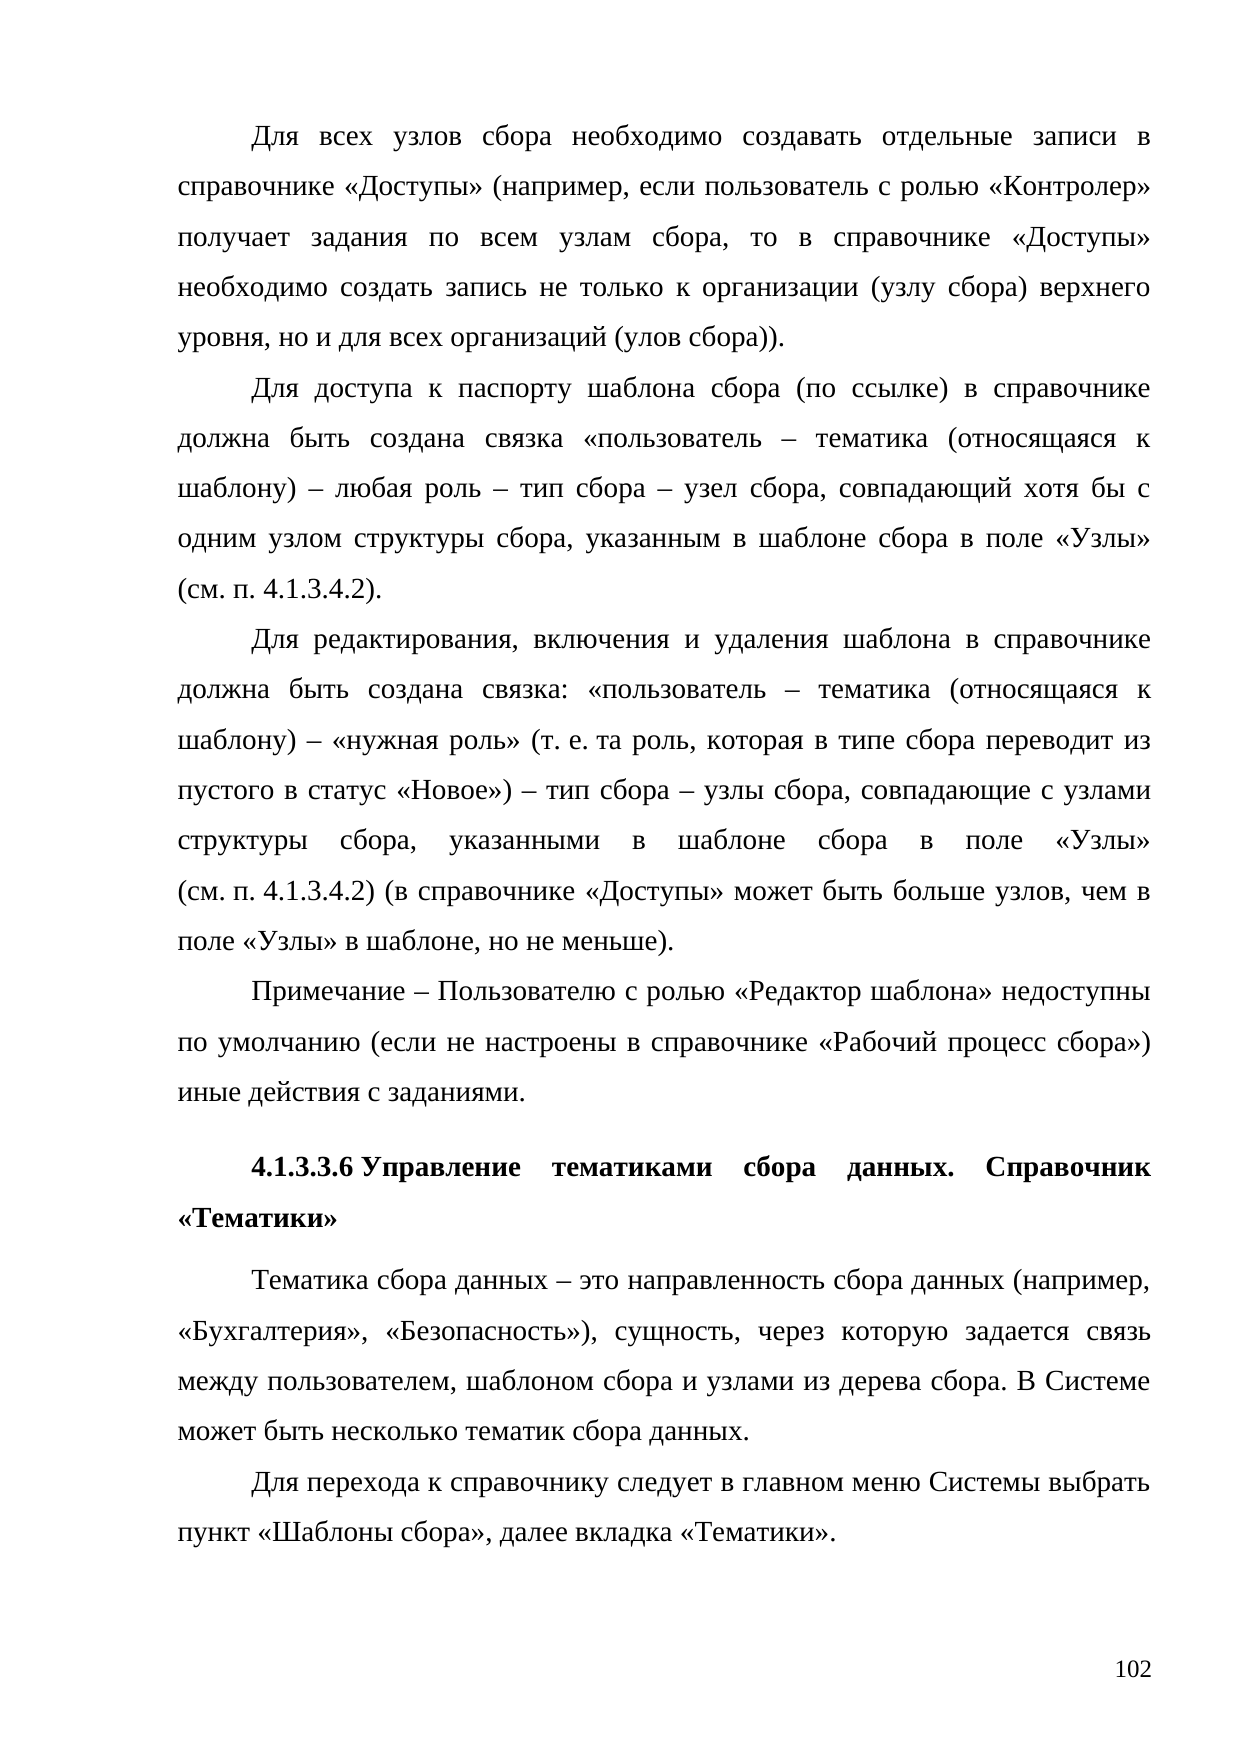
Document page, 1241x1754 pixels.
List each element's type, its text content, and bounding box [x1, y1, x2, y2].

text Для всех узлов сбора необходимо создавать отдельные записи в справочнике «Доступы» (например, если пользователь с ролью «Контролер» получает задания по всем узлам сбора, то в справочнике «Доступы» необходимо создать запись не только к организации (узлу сбора) верхнего уровня, но и для всех организаций (улов сбора)). [177, 118, 1152, 353]
subtitle Управление тематиками сбора данных. Справочник «Тематики» [177, 1149, 1152, 1233]
text Для доступа к паспорту шаблона сбора (по ссылке) в справочнике должна быть создана связка «пользователь – тематика (относящаяся к шаблону) – любая роль – тип сбора – узел сбора, совпадающий хотя бы с одним узлом структуры сбора, указанным в шаблоне сбора в поле «Узлы» (см. п. 4.1.3.4.2). [177, 370, 1152, 604]
text Для перехода к справочнику следует в главном меню Системы выбрать пункт «Шаблоны сбора», далее вкладка «Тематики». [177, 1464, 1152, 1548]
text Для редактирования, включения и удаления шаблона в справочнике должна быть создана связка: «пользователь – тематика (относящаяся к шаблону) – «нужная роль» (т. е. та роль, которая в типе сбора переводит из пустого в статус «Новое») – тип сбора – узлы сбора, совпадающие с узлами структуры сбора, указанными в шаблоне сбора в поле «Узлы» (см. п. 4.1.3.4.2) (в справочнике «Доступы» может быть больше узлов, чем в поле «Узлы» в шаблоне, но не меньше). [177, 621, 1152, 957]
text Тематика сбора данных – это направленность сбора данных (например, «Бухгалтерия», «Безопасность»), сущность, через которую задается связь между пользователем, шаблоном сбора и узлами из дерева сбора. В Системе может быть несколько тематик сбора данных. [177, 1262, 1152, 1447]
text Примечание – Пользователю с ролью «Редактор шаблона» недоступны по умолчанию (если не настроены в справочнике «Рабочий процесс сбора») иные действия с заданиями. [177, 973, 1152, 1108]
